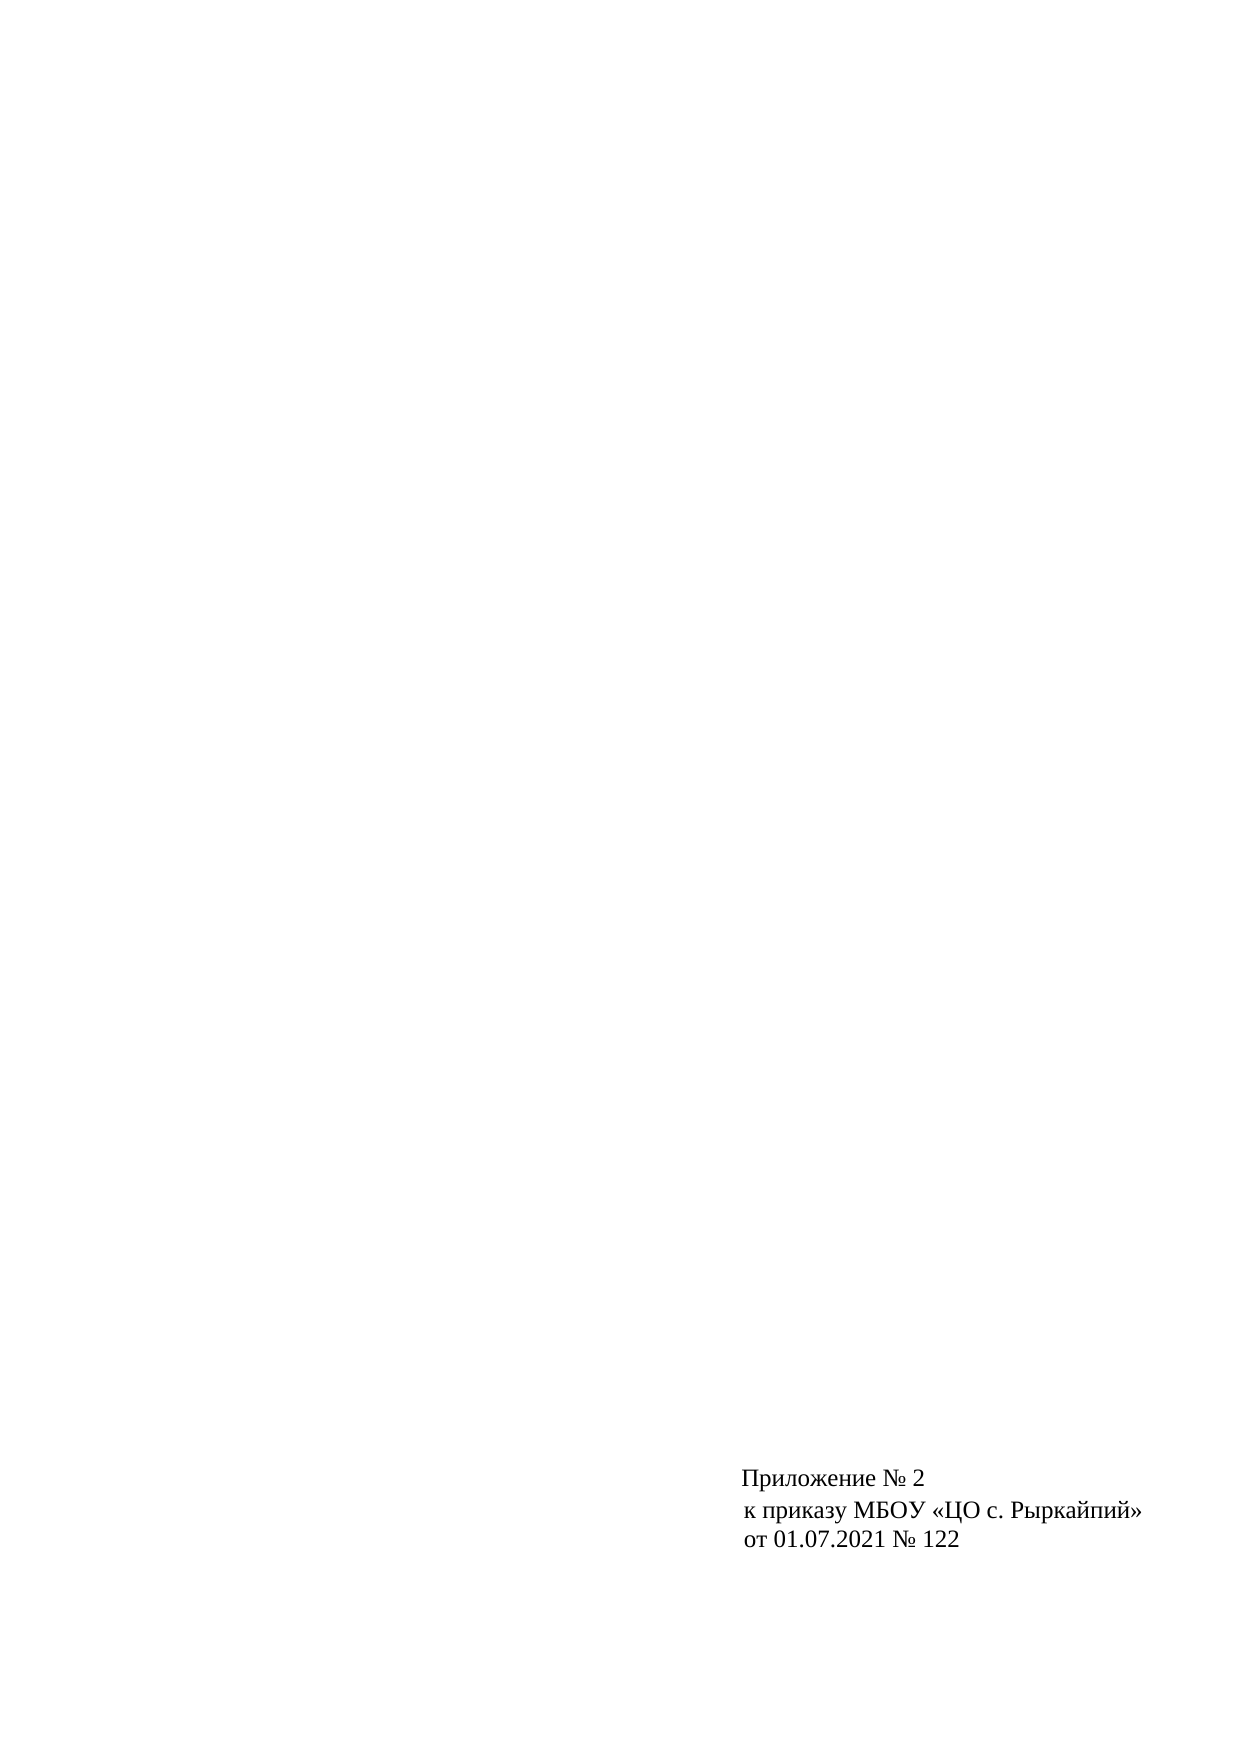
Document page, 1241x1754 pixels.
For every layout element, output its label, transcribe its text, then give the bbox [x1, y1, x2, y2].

text от 01.07.2021 № 122 [106, 1524, 1178, 1553]
text Приложение № 2 [108, 1453, 1176, 1495]
text к приказу МБОУ «ЦО с. Рыркайпий» [106, 1495, 1178, 1524]
